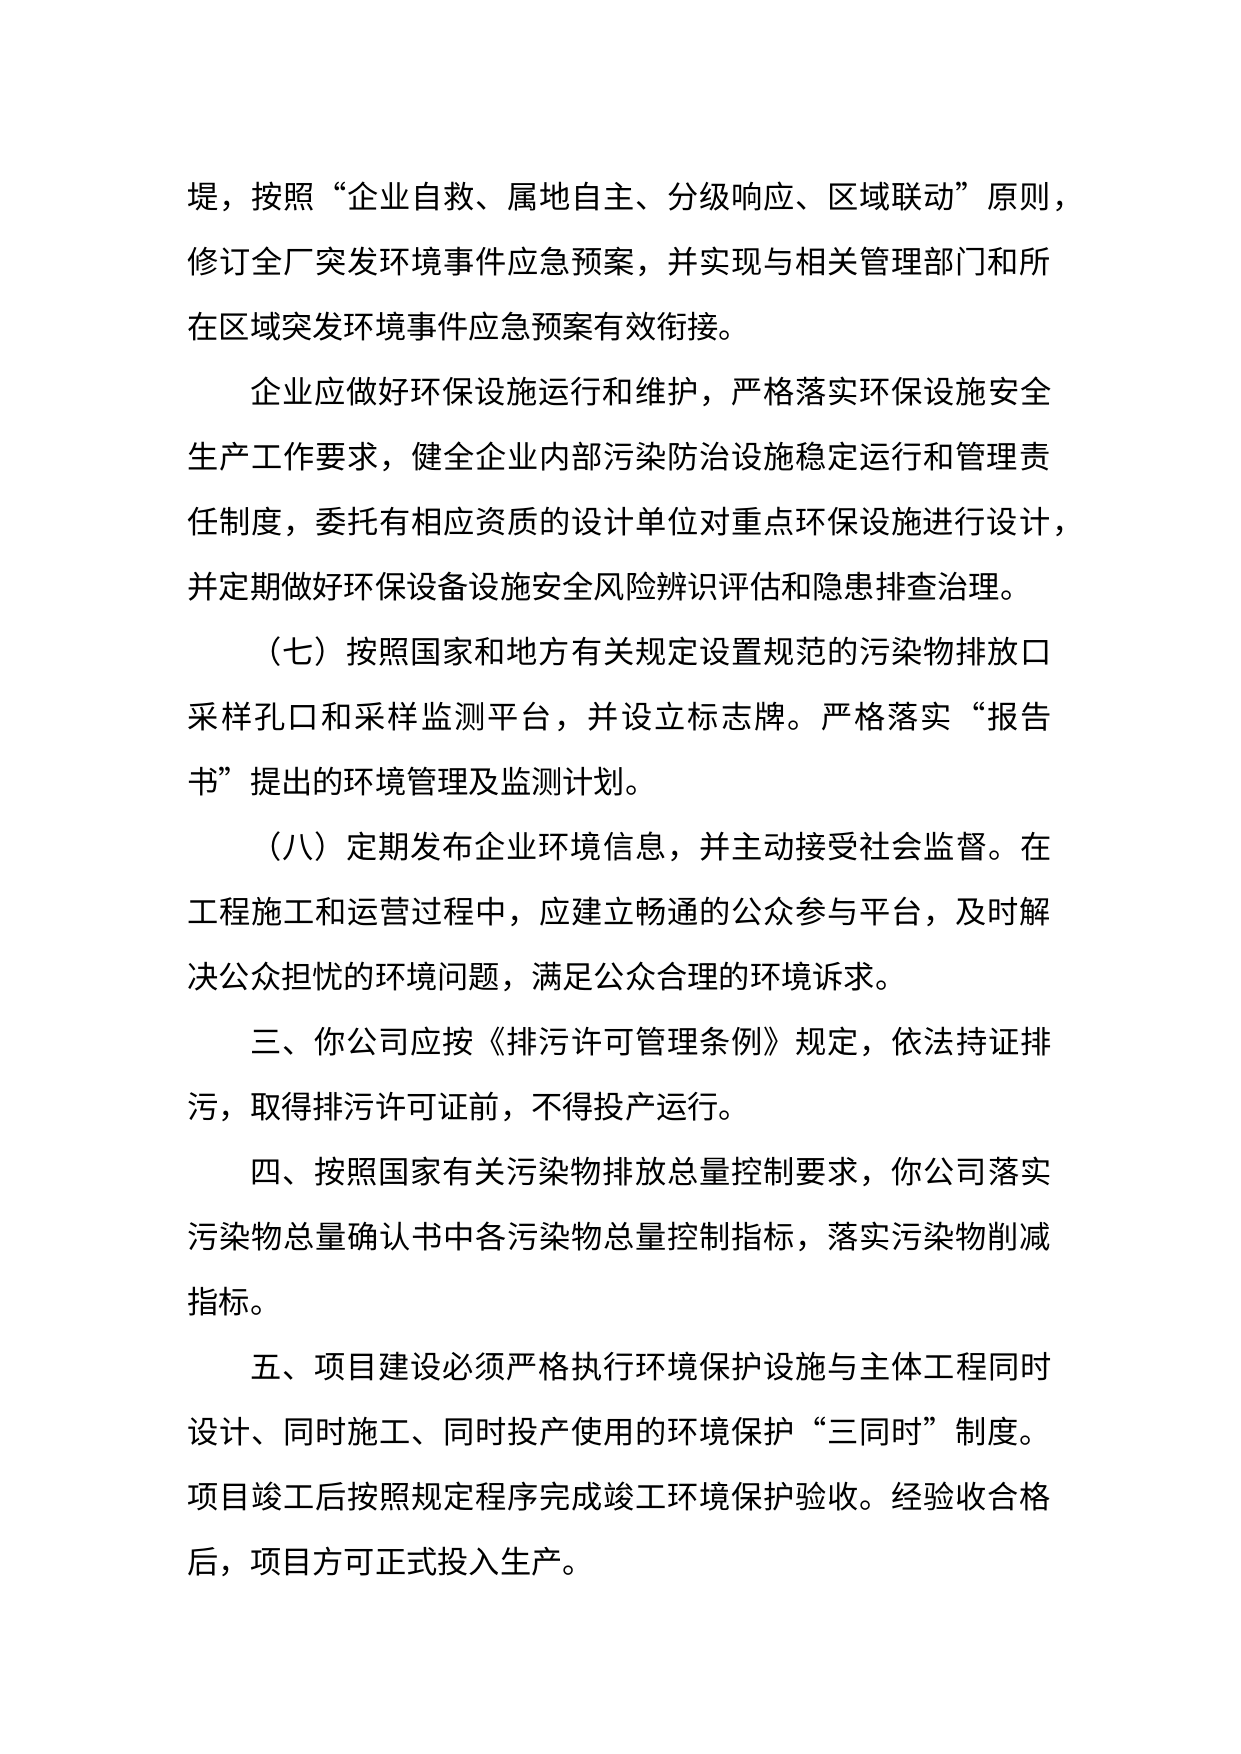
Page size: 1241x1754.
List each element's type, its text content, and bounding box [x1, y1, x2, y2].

text 五、项目建设必须严格执行环境保护设施与主体工程同时设计、同时施工、同时投产使用的环境保护“三同时”制度。项目竣工后按照规定程序完成竣工环境保护验收。经验收合格后，项目方可正式投入生产。 [187, 1332, 1053, 1592]
text 企业应做好环保设施运行和维护，严格落实环保设施安全生产工作要求，健全企业内部污染防治设施稳定运行和管理责任制度，委托有相应资质的设计单位对重点环保设施进行设计，并定期做好环保设备设施安全风险辨识评估和隐患排查治理。 [187, 357, 1053, 617]
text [187, 162, 1053, 357]
text （七）按照国家和地方有关规定设置规范的污染物排放口、采样孔口和采样监测平台，并设立标志牌。严格落实“报告书”提出的环境管理及监测计划。 [187, 617, 1053, 812]
text 四、按照国家有关污染物排放总量控制要求，你公司落实污染物总量确认书中各污染物总量控制指标，落实污染物削减指标。 [187, 1137, 1053, 1332]
text （八）定期发布企业环境信息，并主动接受社会监督。在工程施工和运营过程中，应建立畅通的公众参与平台，及时解决公众担忧的环境问题，满足公众合理的环境诉求。 [187, 812, 1053, 1007]
text 三、你公司应按《排污许可管理条例》规定，依法持证排污，取得排污许可证前，不得投产运行。 [187, 1007, 1053, 1137]
